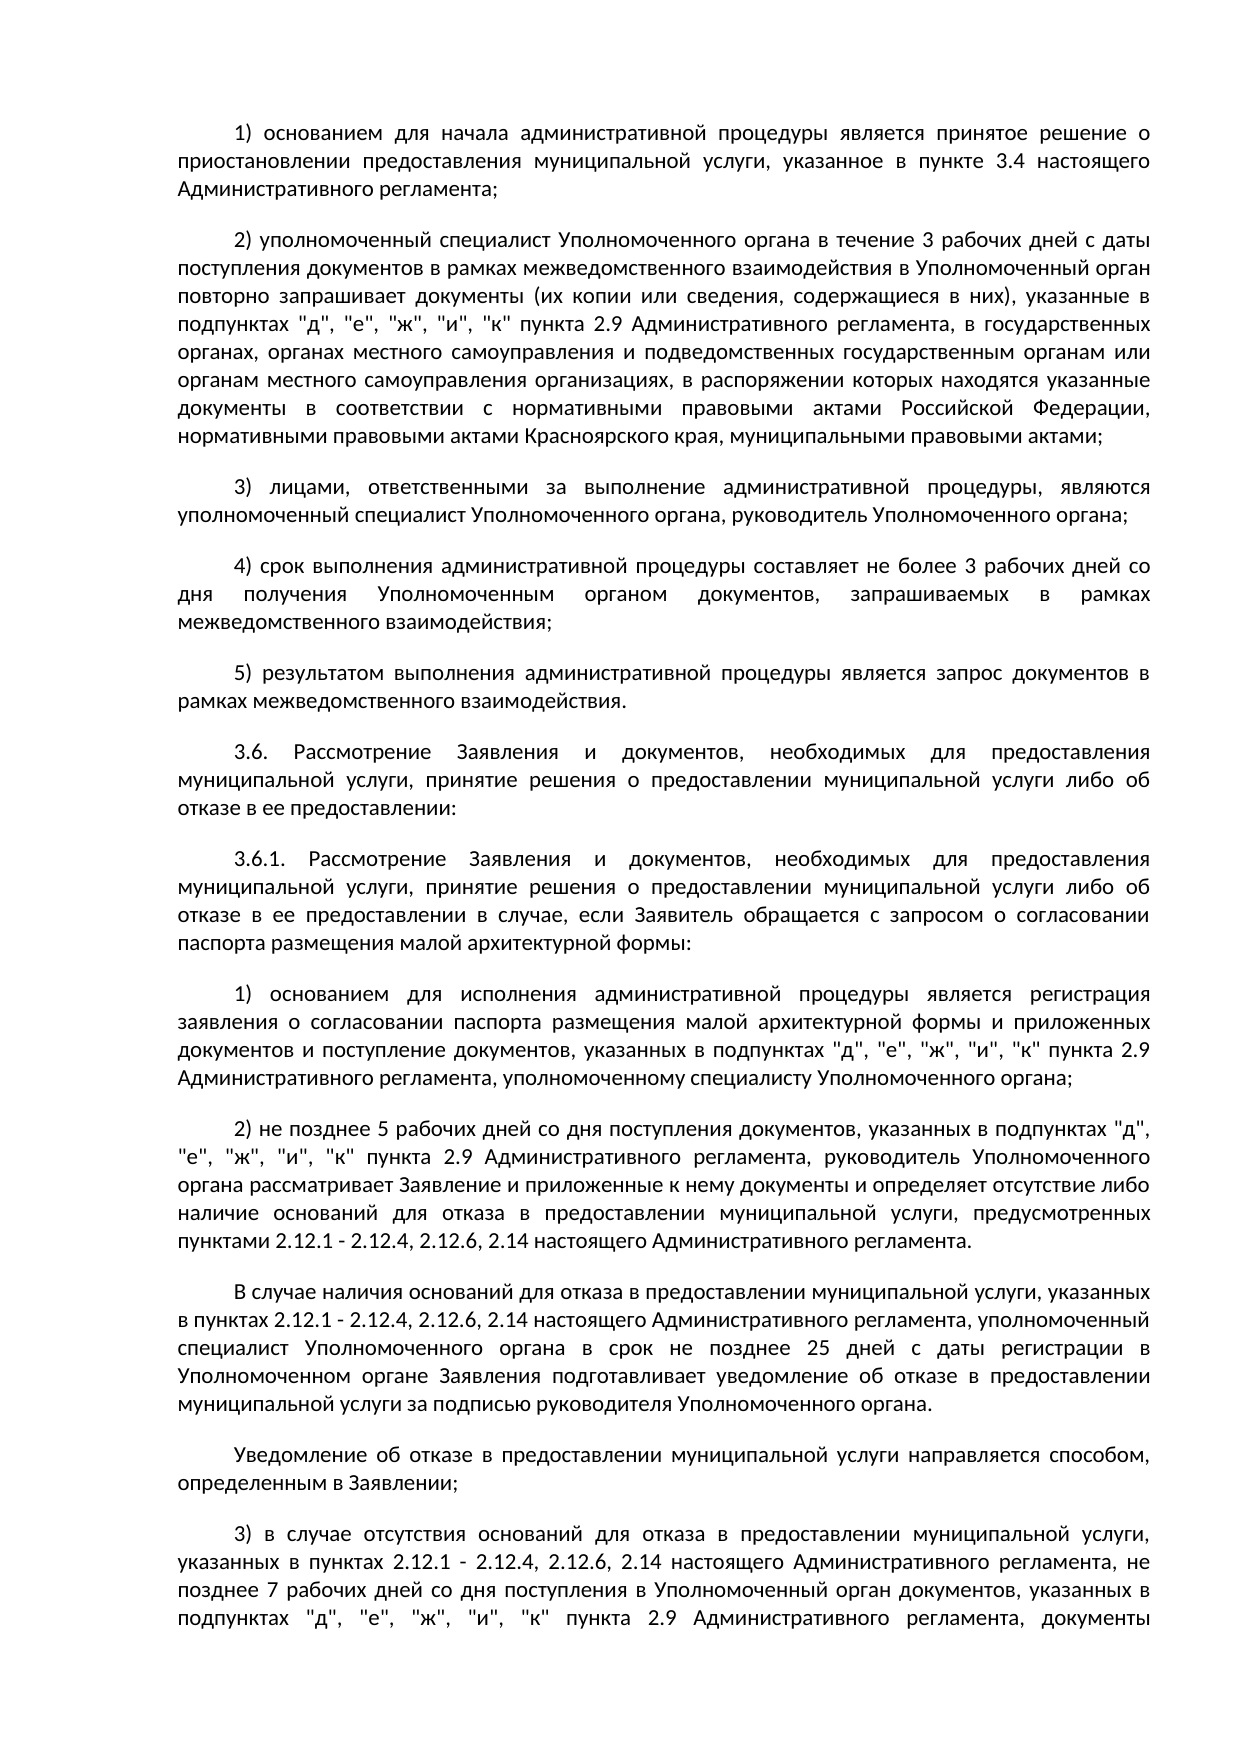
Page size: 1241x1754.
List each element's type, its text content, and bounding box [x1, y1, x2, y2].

text 3.6.1. Рассмотрение Заявления и документов, необходимых для предоставления муниципальной услуги, принятие решения о предоставлении муниципальной услуги либо об отказе в ее предоставлении в случае, если Заявитель обращается с запросом о согласовании паспорта размещения малой архитектурной формы: [177, 844, 1152, 956]
text 3.6. Рассмотрение Заявления и документов, необходимых для предоставления муниципальной услуги, принятие решения о предоставлении муниципальной услуги либо об отказе в ее предоставлении: [177, 737, 1152, 821]
text 5) результатом выполнения административной процедуры является запрос документов в рамках межведомственного взаимодействия. [177, 658, 1152, 714]
text Уведомление об отказе в предоставлении муниципальной услуги направляется способом, определенным в Заявлении; [177, 1440, 1152, 1496]
text 2) не позднее 5 рабочих дней со дня поступления документов, указанных в подпунктах "д", "е", "ж", "и", "к" пункта 2.9 Административного регламента, руководитель Уполномоченного органа рассматривает Заявление и приложенные к нему документы и определяет отсутствие либо наличие оснований для отказа в предоставлении муниципальной услуги, предусмотренных пунктами 2.12.1 - 2.12.4, 2.12.6, 2.14 настоящего Административного регламента. [177, 1114, 1152, 1254]
text 1) основанием для начала административной процедуры является принятое решение о приостановлении предоставления муниципальной услуги, указанное в пункте 3.4 настоящего Административного регламента; [177, 118, 1152, 202]
text 1) основанием для исполнения административной процедуры является регистрация заявления о согласовании паспорта размещения малой архитектурной формы и приложенных документов и поступление документов, указанных в подпунктах "д", "е", "ж", "и", "к" пункта 2.9 Административного регламента, уполномоченному специалисту Уполномоченного органа; [177, 979, 1152, 1091]
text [177, 1519, 1152, 1631]
text В случае наличия оснований для отказа в предоставлении муниципальной услуги, указанных в пунктах 2.12.1 - 2.12.4, 2.12.6, 2.14 настоящего Административного регламента, уполномоченный специалист Уполномоченного органа в срок не позднее 25 дней с даты регистрации в Уполномоченном органе Заявления подготавливает уведомление об отказе в предоставлении муниципальной услуги за подписью руководителя Уполномоченного органа. [177, 1277, 1152, 1417]
text 4) срок выполнения административной процедуры составляет не более 3 рабочих дней со дня получения Уполномоченным органом документов, запрашиваемых в рамках межведомственного взаимодействия; [177, 551, 1152, 635]
text 2) уполномоченный специалист Уполномоченного органа в течение 3 рабочих дней с даты поступления документов в рамках межведомственного взаимодействия в Уполномоченный орган повторно запрашивает документы (их копии или сведения, содержащиеся в них), указанные в подпунктах "д", "е", "ж", "и", "к" пункта 2.9 Административного регламента, в государственных органах, органах местного самоуправления и подведомственных государственным органам или органам местного самоуправления организациях, в распоряжении которых находятся указанные документы в соответствии с нормативными правовыми актами Российской Федерации, нормативными правовыми актами Красноярского края, муниципальными правовыми актами; [177, 225, 1152, 449]
